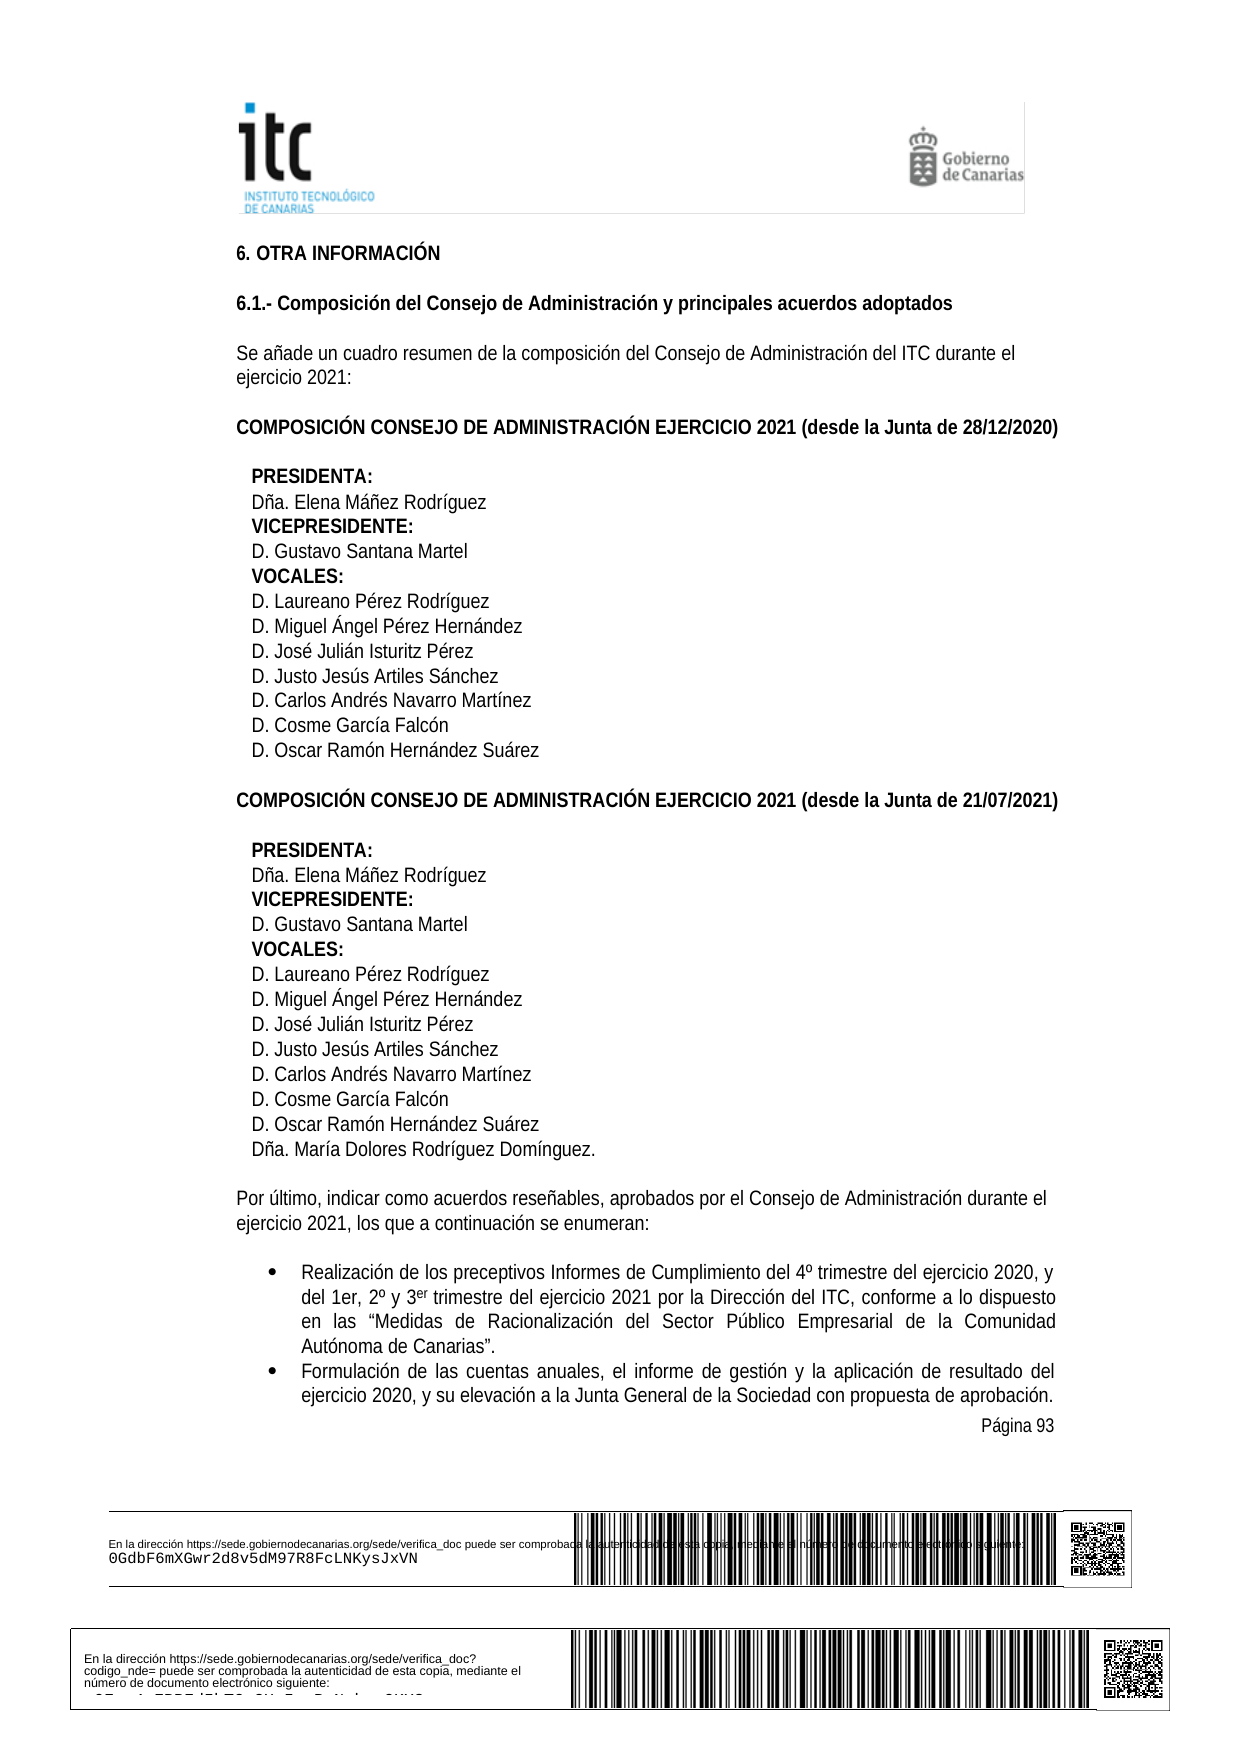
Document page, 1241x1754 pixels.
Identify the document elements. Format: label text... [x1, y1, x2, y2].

text D. Cosme García Falcón [251, 713, 1182, 737]
subtitle VICEPRESIDENTE: [251, 514, 1182, 538]
text D. José Julián Isturitz Pérez [251, 1012, 1182, 1036]
text D. José Julián Isturitz Pérez [251, 639, 1182, 663]
text D. Laureano Pérez Rodríguez [251, 589, 1182, 613]
text D. Oscar Ramón Hernández Suárez [251, 1111, 1182, 1135]
text D. Justo Jesús Artiles Sánchez [251, 1037, 1182, 1061]
subtitle VICEPRESIDENTE: [251, 887, 1182, 911]
text Dña. Elena Máñez Rodríguez [251, 494, 1182, 513]
subtitle OTRA INFORMACIÓN [236, 241, 1182, 265]
text D. Gustavo Santana Martel [251, 912, 1182, 936]
text Página 93 [981, 1414, 1182, 1437]
text D. Gustavo Santana Martel [251, 539, 1182, 563]
subtitle VOCALES: [251, 564, 1182, 588]
picture [238, 102, 1026, 215]
text Se añade un cuadro resumen de la composición del Consejo de Administración del ITC durante el ejercicio 2021: [236, 341, 1059, 389]
text D. Carlos Andrés Navarro Martínez [251, 1062, 1182, 1086]
text D. Cosme García Falcón [251, 1086, 1182, 1110]
text D. Miguel Ángel Pérez Hernández [251, 614, 1182, 638]
list Formulación de las cuentas anuales, el informe de gestión y la aplicación de resultado del ejercicio 2020, y su elevación a la Junta General de la Sociedad con propuesta de aprobación. [268, 1358, 1056, 1407]
picture [574, 1513, 1056, 1585]
picture [571, 1630, 1089, 1708]
list Realización de los preceptivos Informes de Cumplimiento del 4º trimestre del ejercicio 2020, y del 1er, 2º y 3er trimestre del ejercicio 2021 por la Dirección del ITC, conforme a lo dispuesto en las “Medidas de Racionalización del Sector Público Empresarial de la Comunidad Autónoma de Canarias”. [268, 1260, 1056, 1358]
text D. Oscar Ramón Hernández Suárez [251, 738, 1182, 762]
text 6.1.- Composición del Consejo de Administración y principales acuerdos adoptados [236, 291, 1182, 315]
subtitle VOCALES: [251, 937, 1182, 961]
text D. Miguel Ángel Pérez Hernández [251, 987, 1182, 1011]
text Por último, indicar como acuerdos reseñables, aprobados por el Consejo de Administración durante el ejercicio 2021, los que a continuación se enumeran: [236, 1186, 1059, 1234]
text Dña. María Dolores Rodríguez Domínguez. [251, 1136, 1182, 1160]
picture [1096, 1628, 1170, 1711]
text D. Carlos Andrés Navarro Martínez [251, 688, 1182, 712]
subtitle COMPOSICIÓN CONSEJO DE ADMINISTRACIÓN EJERCICIO 2021 (desde la Junta de 28/12/2020) PRESIDENTA: [236, 394, 1062, 494]
subtitle COMPOSICIÓN CONSEJO DE ADMINISTRACIÓN EJERCICIO 2021 (desde la Junta de 21/07/2021) PRESIDENTA: [236, 767, 1062, 867]
text D. Laureano Pérez Rodríguez [251, 962, 1182, 986]
picture [1063, 1510, 1132, 1588]
text Dña. Elena Máñez Rodríguez [251, 867, 1182, 886]
text D. Justo Jesús Artiles Sánchez [251, 663, 1182, 687]
